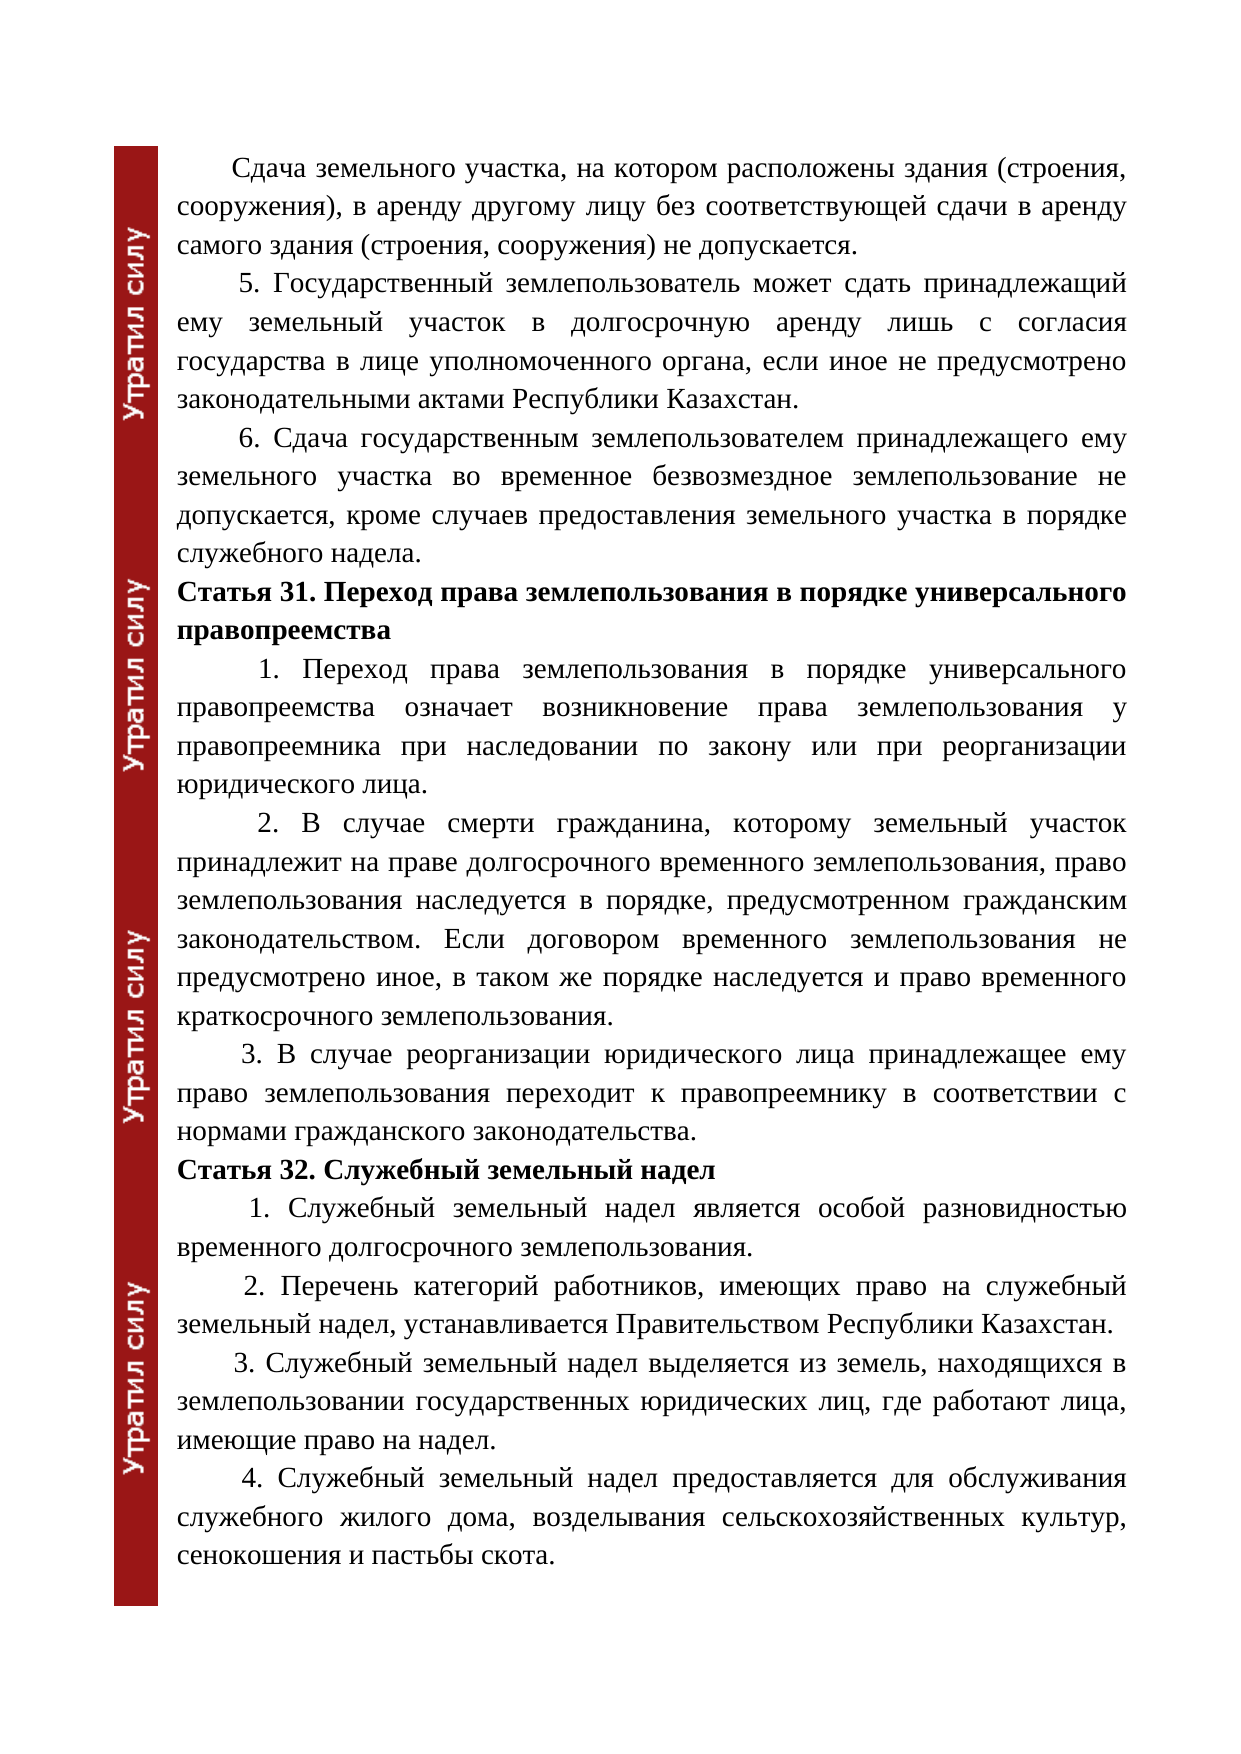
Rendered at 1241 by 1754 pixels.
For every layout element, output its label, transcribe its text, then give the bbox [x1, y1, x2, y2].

text 1. Служебный земельный надел является особой разновидностью временного долгосрочного землепользования. [112, 1191, 1128, 1263]
text 1. Переход права землепользования в порядке универсального правопреемства означает возникновение права землепользования у правопреемника при наследовании по закону или при реорганизации юридического лица. [112, 651, 1128, 800]
picture [114, 1147, 158, 1152]
picture [114, 1263, 158, 1268]
text 4. Служебный земельный надел предоставляется для обслуживания служебного жилого дома, возделывания сельскохозяйственных культур, сенокошения и пастьбы скота. [112, 1460, 1128, 1571]
text 5. Государственный землепользователь может сдать принадлежащий ему земельный участок в долгосрочную аренду лишь с согласия государства в лице уполномоченного органа, если иное не предусмотрено законодательными актами Республики Казахстан. [112, 266, 1128, 415]
text Статья 31. Переход права землепользования в порядке универсального правопреемства [112, 574, 1128, 646]
text Статья 32. Служебный земельный надел [112, 1152, 1128, 1186]
text 3. Служебный земельный надел выделяется из земель, находящихся в землепользовании государственных юридических лиц, где работают лица, имеющие право на надел. [112, 1345, 1128, 1455]
text 2. В случае смерти гражданина, которому земельный участок принадлежит на праве долгосрочного временного землепользования, право землепользования наследуется в порядке, предусмотренном гражданским законодательством. Если договором временного землепользования не предусмотрено иное, в таком же порядке наследуется и право временного краткосрочного землепользования. [112, 805, 1128, 1031]
picture [114, 1571, 158, 1606]
picture [114, 1186, 158, 1191]
text 3. В случае реорганизации юридического лица принадлежащее ему право землепользования переходит к правопреемнику в соответствии с нормами гражданского законодательства. [112, 1036, 1128, 1147]
picture [114, 1455, 158, 1460]
text 2. Перечень категорий работников, имеющих право на служебный земельный надел, устанавливается Правительством Республики Казахстан. [112, 1268, 1128, 1340]
picture [114, 146, 158, 150]
picture [114, 415, 158, 420]
picture [114, 800, 158, 805]
picture [114, 261, 158, 266]
text Сдача земельного участка, на котором расположены здания (строения, сооружения), в аренду другому лицу без соответствующей сдачи в аренду самого здания (строения, сооружения) не допускается. [112, 150, 1128, 261]
picture [114, 646, 158, 651]
picture [114, 1031, 158, 1036]
picture [114, 569, 158, 574]
text 6. Сдача государственным землепользователем принадлежащего ему земельного участка во временное безвозмездное землепользование не допускается, кроме случаев предоставления земельного участка в порядке служебного надела. [112, 420, 1128, 569]
picture [114, 1340, 158, 1345]
